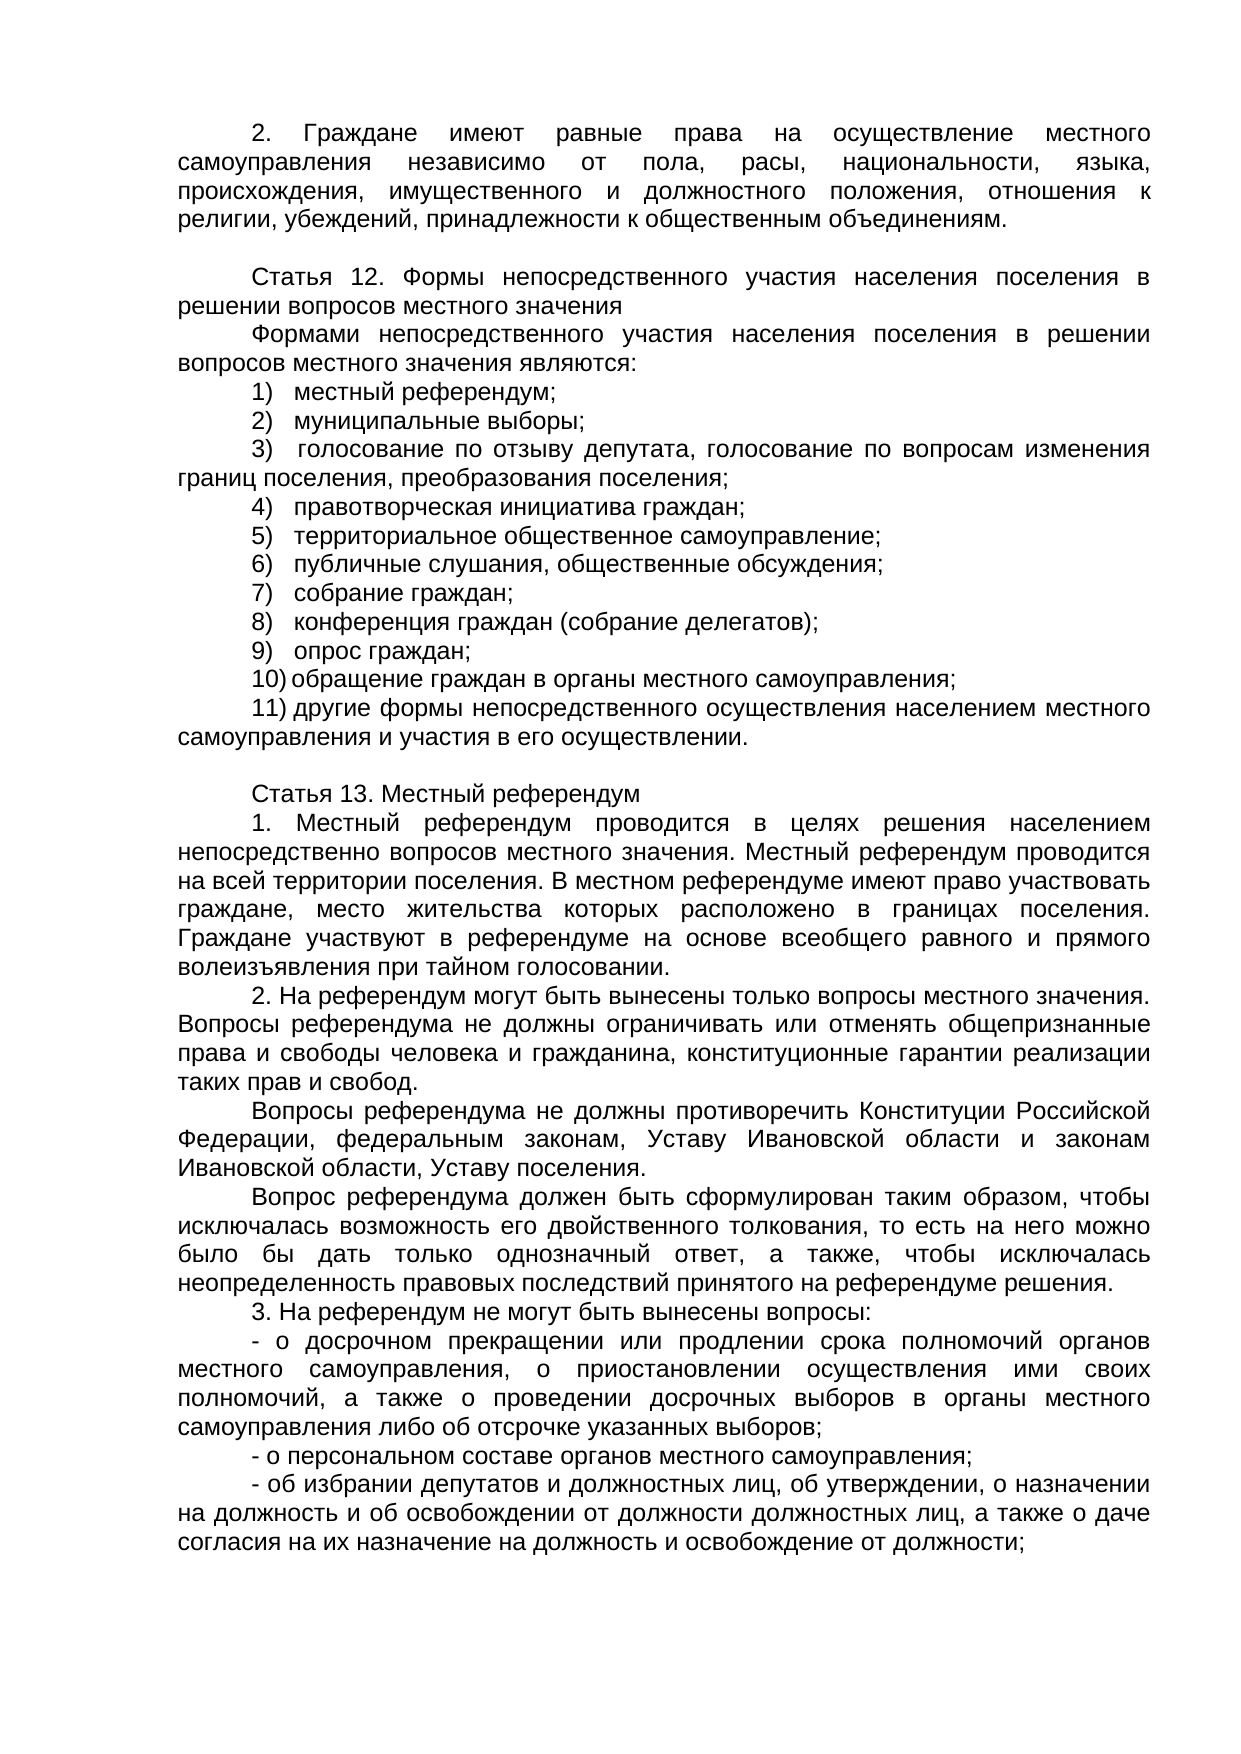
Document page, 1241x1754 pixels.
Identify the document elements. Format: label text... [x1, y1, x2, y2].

text 9) опрос граждан; [177, 636, 1152, 664]
text Статья 13. Местный референдум [177, 779, 1152, 808]
text - о персональном составе органов местного самоуправления; [177, 1441, 1152, 1469]
text 7) собрание граждан; [177, 578, 1152, 607]
text 8) конференция граждан (собрание делегатов); [177, 607, 1152, 636]
text Вопрос референдума должен быть сформулирован таким образом, чтобы исключалась возможность его двойственного толкования, то есть на него можно было бы дать только однозначный ответ, а также, чтобы исключалась неопределенность правовых последствий принятого на референдуме решения. [177, 1182, 1152, 1297]
text 2) муниципальные выборы; [177, 406, 1152, 434]
text 1. Местный референдум проводится в целях решения населением непосредственно вопросов местного значения. Местный референдум проводится на всей территории поселения. В местном референдуме имеют право участвовать граждане, место жительства которых расположено в границах поселения. Граждане участвуют в референдуме на основе всеобщего равного и прямого волеизъявления при тайном голосовании. [177, 808, 1152, 981]
text 2. Граждане имеют равные права на осуществление местного самоуправления независимо от пола, расы, национальности, языка, происхождения, имущественного и должностного положения, отношения к религии, убеждений, принадлежности к общественным объединениям. [177, 118, 1152, 233]
text Статья 12. Формы непосредственного участия населения поселения в решении вопросов местного значения [177, 262, 1152, 319]
text - об избрании депутатов и должностных лиц, об утверждении, о назначении на должность и об освобождении от должности должностных лиц, а также о даче согласия на их назначение на должность и освобождение от должности; [177, 1469, 1152, 1556]
text 6) публичные слушания, общественные обсуждения; [177, 549, 1152, 578]
text 3) голосование по отзыву депутата, голосование по вопросам изменения границ поселения, преобразования поселения; [177, 434, 1152, 492]
text 3. На референдум не могут быть вынесены вопросы: [177, 1297, 1152, 1326]
text 10) обращение граждан в органы местного самоуправления; [177, 664, 1152, 693]
text Вопросы референдума не должны противоречить Конституции Российской Федерации, федеральным законам, Уставу Ивановской области и законам Ивановской области, Уставу поселения. [177, 1096, 1152, 1182]
text 5) территориальное общественное самоуправление; [177, 521, 1152, 549]
text - о досрочном прекращении или продлении срока полномочий органов местного самоуправления, о приостановлении осуществления ими своих полномочий, а также о проведении досрочных выборов в органы местного самоуправления либо об отсрочке указанных выборов; [177, 1326, 1152, 1441]
text 2. На референдум могут быть вынесены только вопросы местного значения. Вопросы референдума не должны ограничивать или отменять общепризнанные права и свободы человека и гражданина, конституционные гарантии реализации таких прав и свобод. [177, 981, 1152, 1096]
text 11) другие формы непосредственного осуществления населением местного самоуправления и участия в его осуществлении. [177, 693, 1152, 751]
text Формами непосредственного участия населения поселения в решении вопросов местного значения являются: [177, 319, 1152, 377]
text 4) правотворческая инициатива граждан; [177, 492, 1152, 521]
text 1) местный референдум; [177, 377, 1152, 406]
